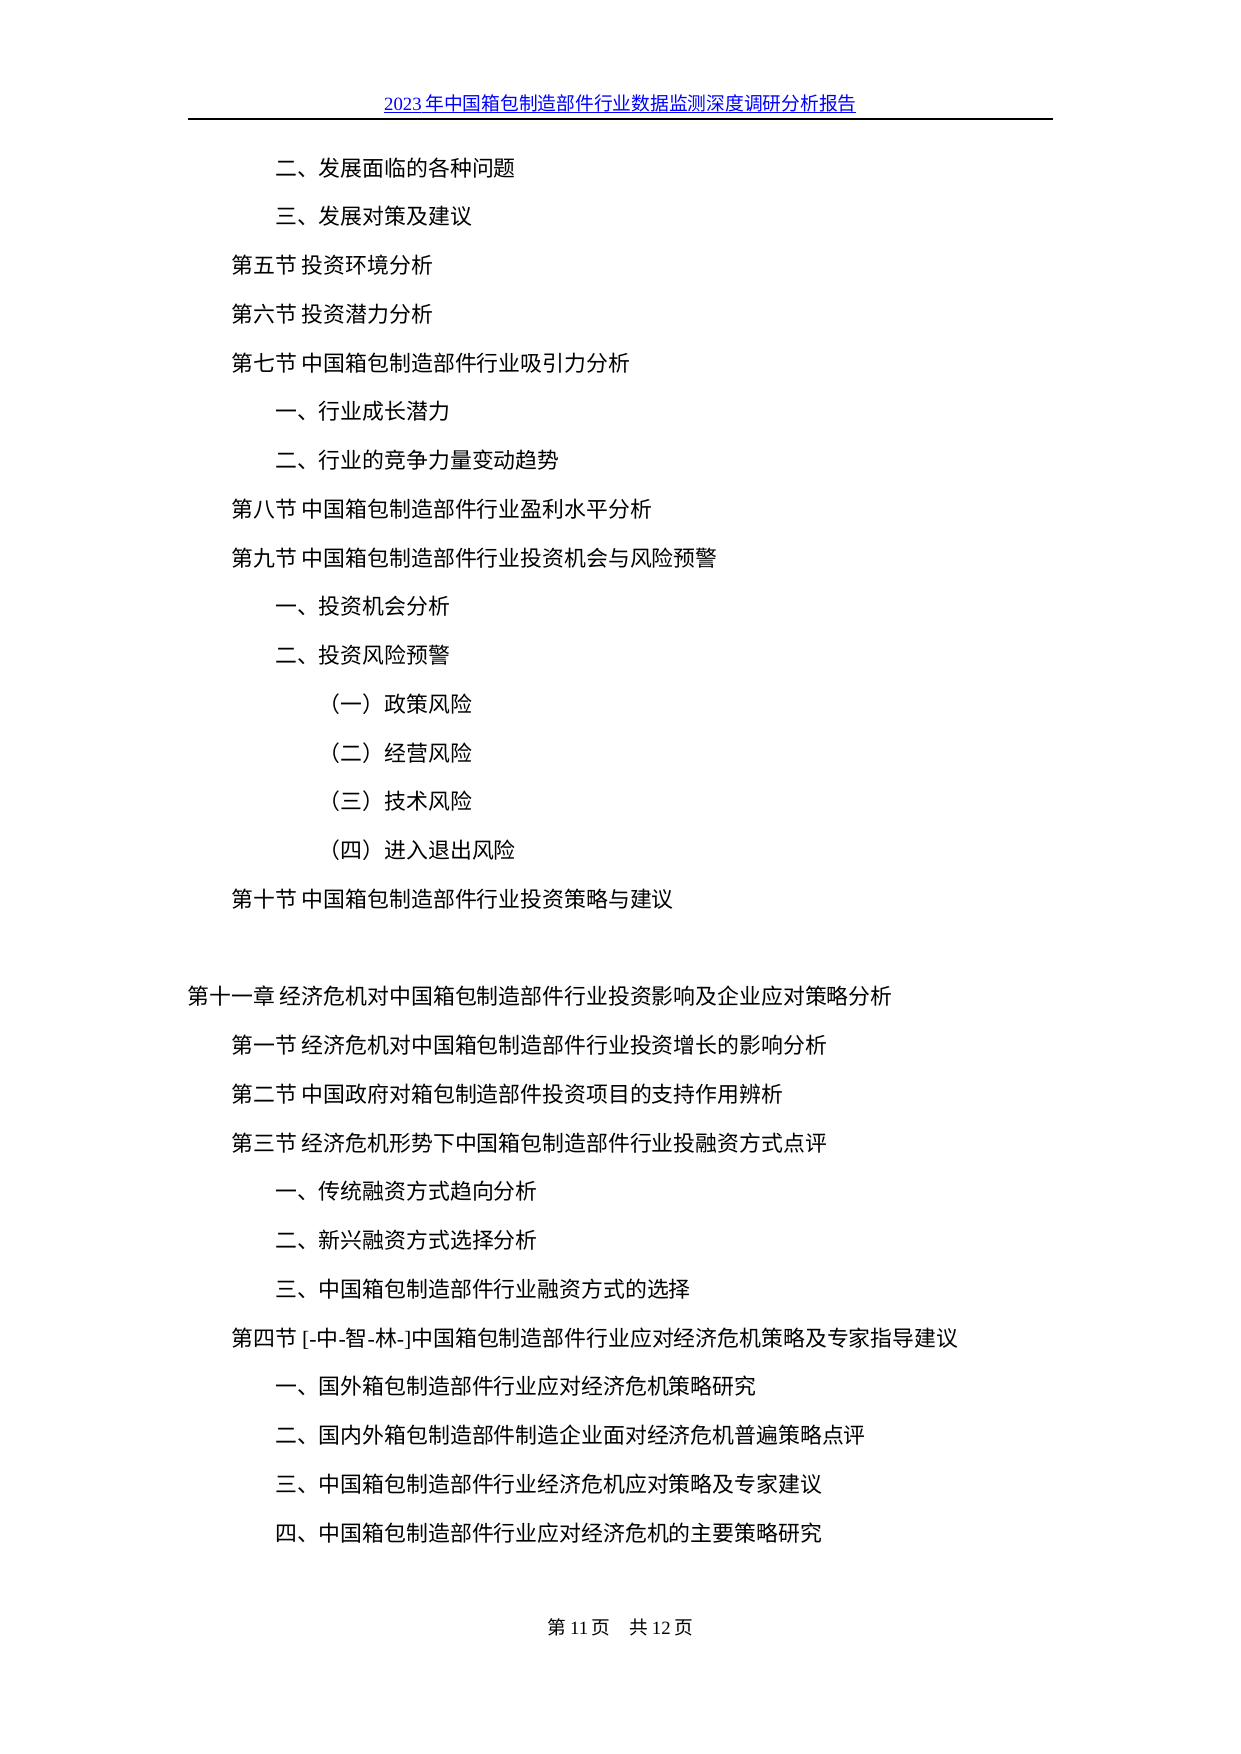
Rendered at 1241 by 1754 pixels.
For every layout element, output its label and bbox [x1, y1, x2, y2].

text [187, 150, 1053, 1548]
